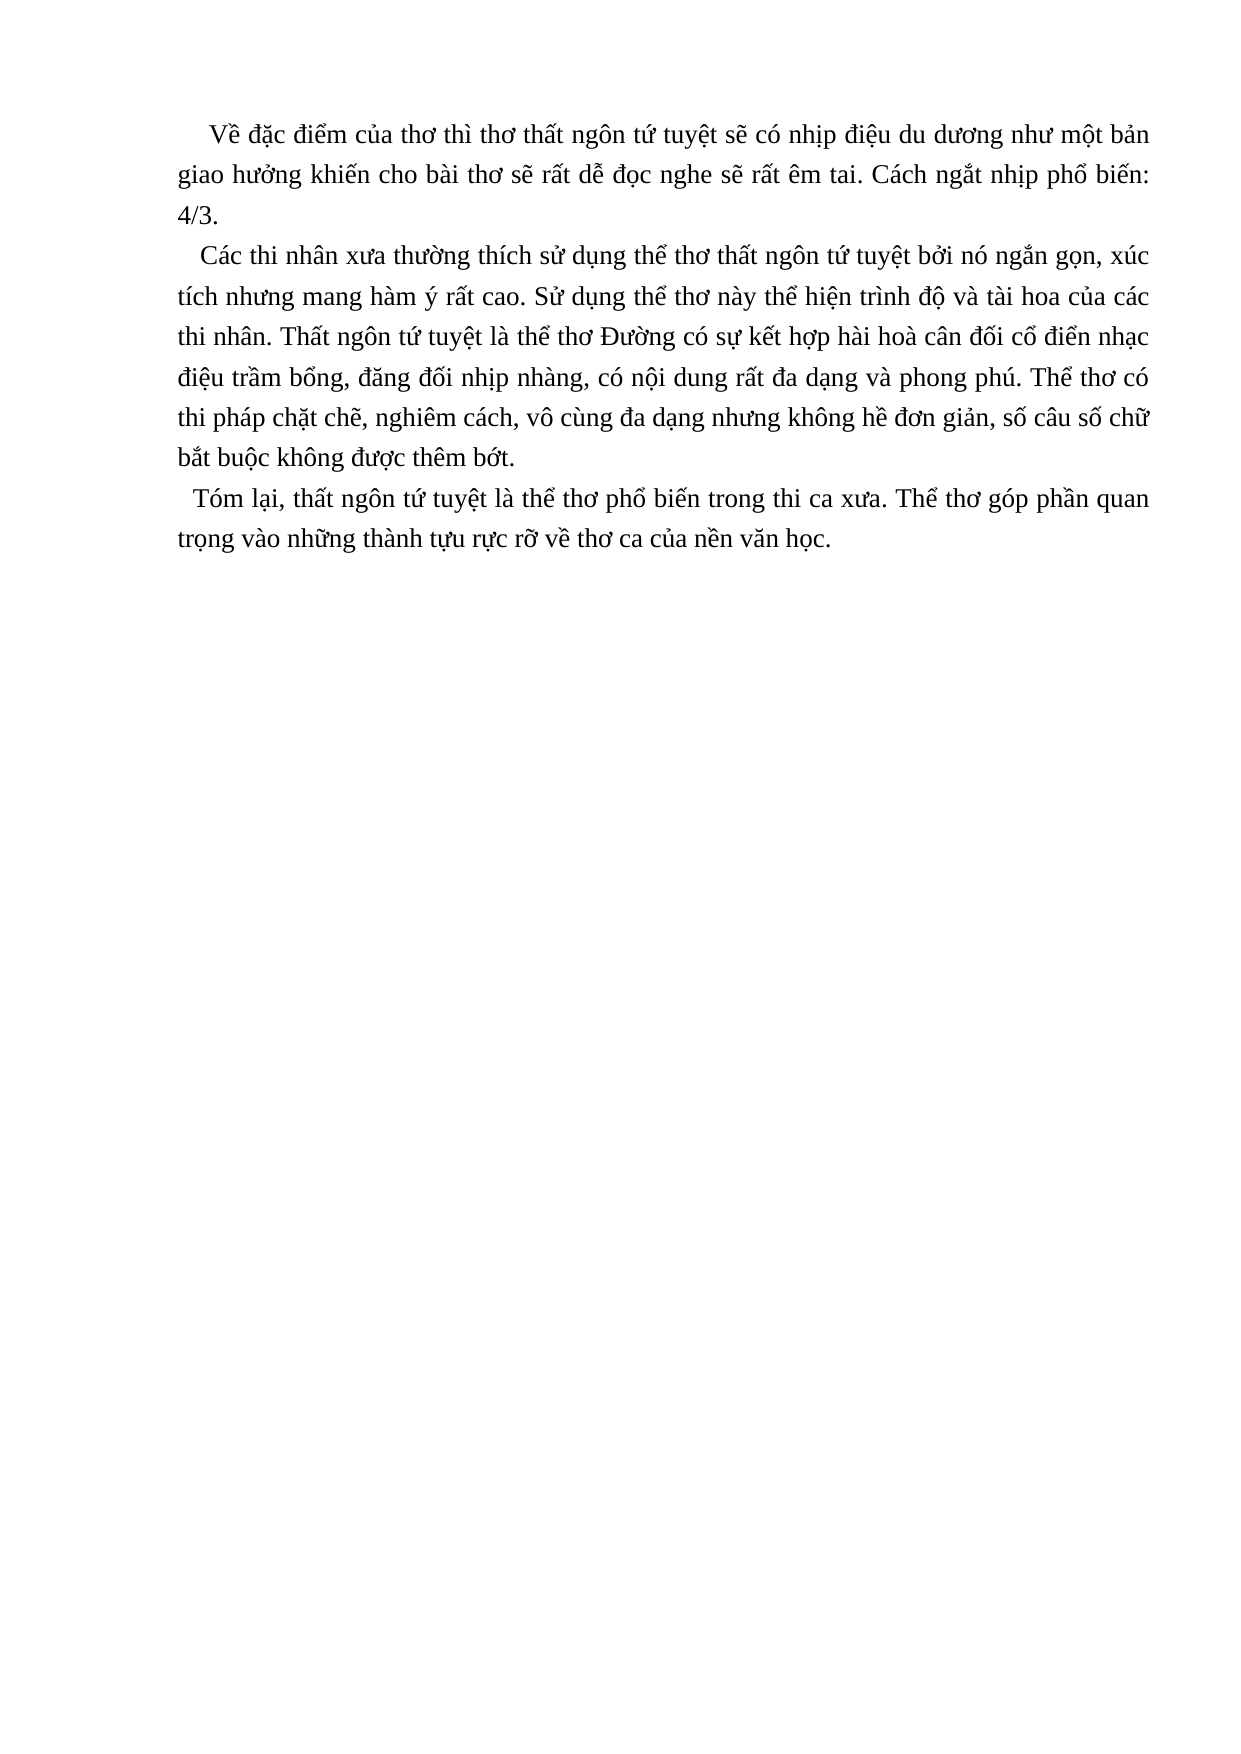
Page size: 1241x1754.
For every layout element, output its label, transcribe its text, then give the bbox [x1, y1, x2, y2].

text Tóm lại, thất ngôn tứ tuyệt là thể thơ phổ biến trong thi ca xưa. Thể thơ góp phần quan trọng vào những thành tựu rực rỡ về thơ ca của nền văn học. [177, 482, 1152, 553]
text Về đặc điểm của thơ thì thơ thất ngôn tứ tuyệt sẽ có nhịp điệu du dương như một bản giao hưởng khiến cho bài thơ sẽ rất dễ đọc nghe sẽ rất êm tai. Cách ngắt nhịp phổ biến: 4/3. [177, 118, 1152, 230]
text Các thi nhân xưa thường thích sử dụng thể thơ thất ngôn tứ tuyệt bởi nó ngắn gọn, xúc tích nhưng mang hàm ý rất cao. Sử dụng thể thơ này thể hiện trình độ và tài hoa của các thi nhân. Thất ngôn tứ tuyệt là thể thơ Đường có sự kết hợp hài hoà cân đối cổ điển nhạc điệu trầm bổng, đăng đối nhịp nhàng, có nội dung rất đa dạng và phong phú. Thể thơ có thi pháp chặt chẽ, nghiêm cách, vô cùng đa dạng nhưng không hề đơn giản, số câu số chữ bắt buộc không được thêm bớt. [177, 239, 1152, 473]
